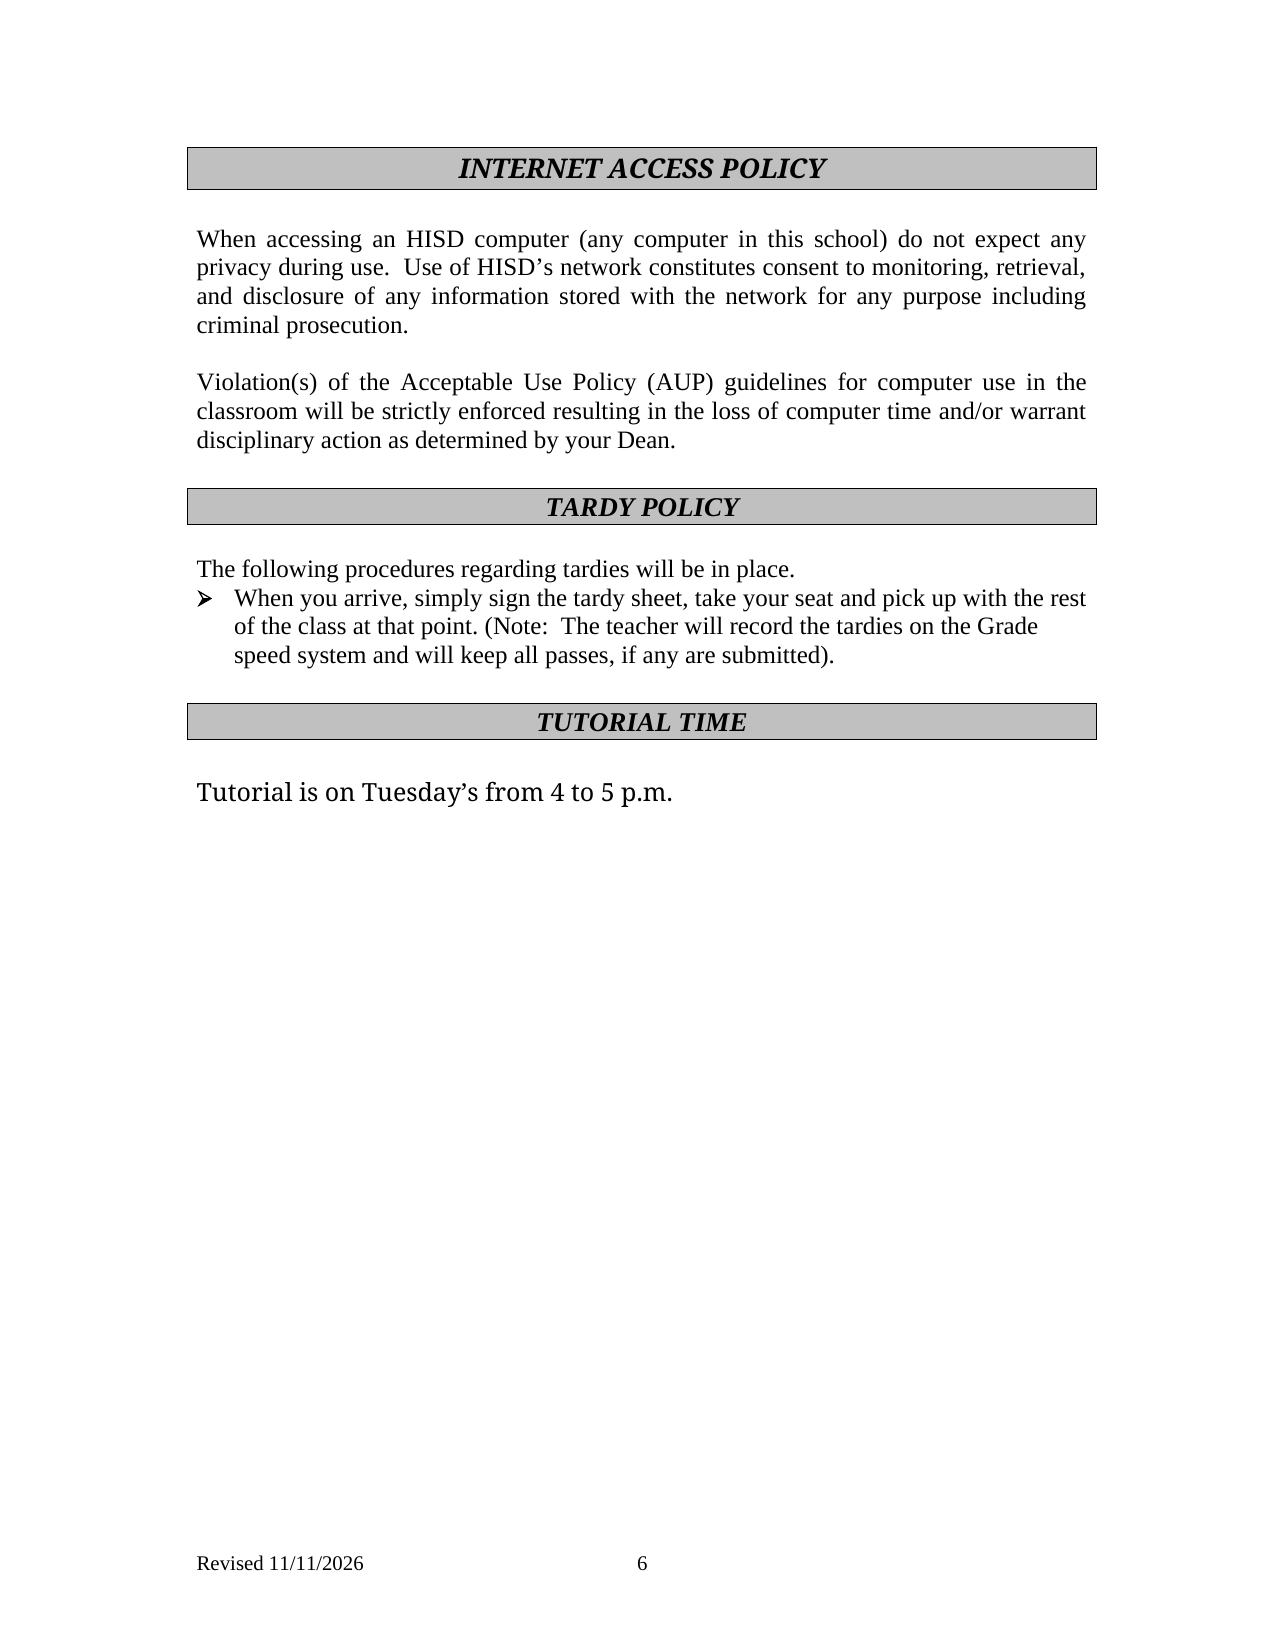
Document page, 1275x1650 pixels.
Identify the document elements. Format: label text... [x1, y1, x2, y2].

text Tutorial is on Tuesday’s from 4 to 5 p.m. [196, 774, 1087, 808]
list When you arrive, simply sign the tardy sheet, take your seat and pick up with the rest of the class at that point. (Note: The teacher will record the tardies on the Grade speed system and will keep all passes, if any are submitted). [196, 583, 1087, 669]
text The following procedures regarding tardies will be in place. [196, 554, 1087, 583]
text TARDY POLICY [188, 489, 1096, 524]
text INTERNET ACCESS POLICY [188, 148, 1096, 189]
text When accessing an HISD computer (any computer in this school) do not expect any privacy during use. Use of HISD’s network constitutes consent to monitoring, retrieval, and disclosure of any information stored with the network for any purpose including criminal prosecution. [196, 224, 1087, 339]
text Violation(s) of the Acceptable Use Policy (AUP) guidelines for computer use in the classroom will be strictly enforced resulting in the loss of computer time and/or warrant disciplinary action as determined by your Dean. [196, 367, 1087, 454]
text TUTORIAL TIME [188, 704, 1096, 739]
